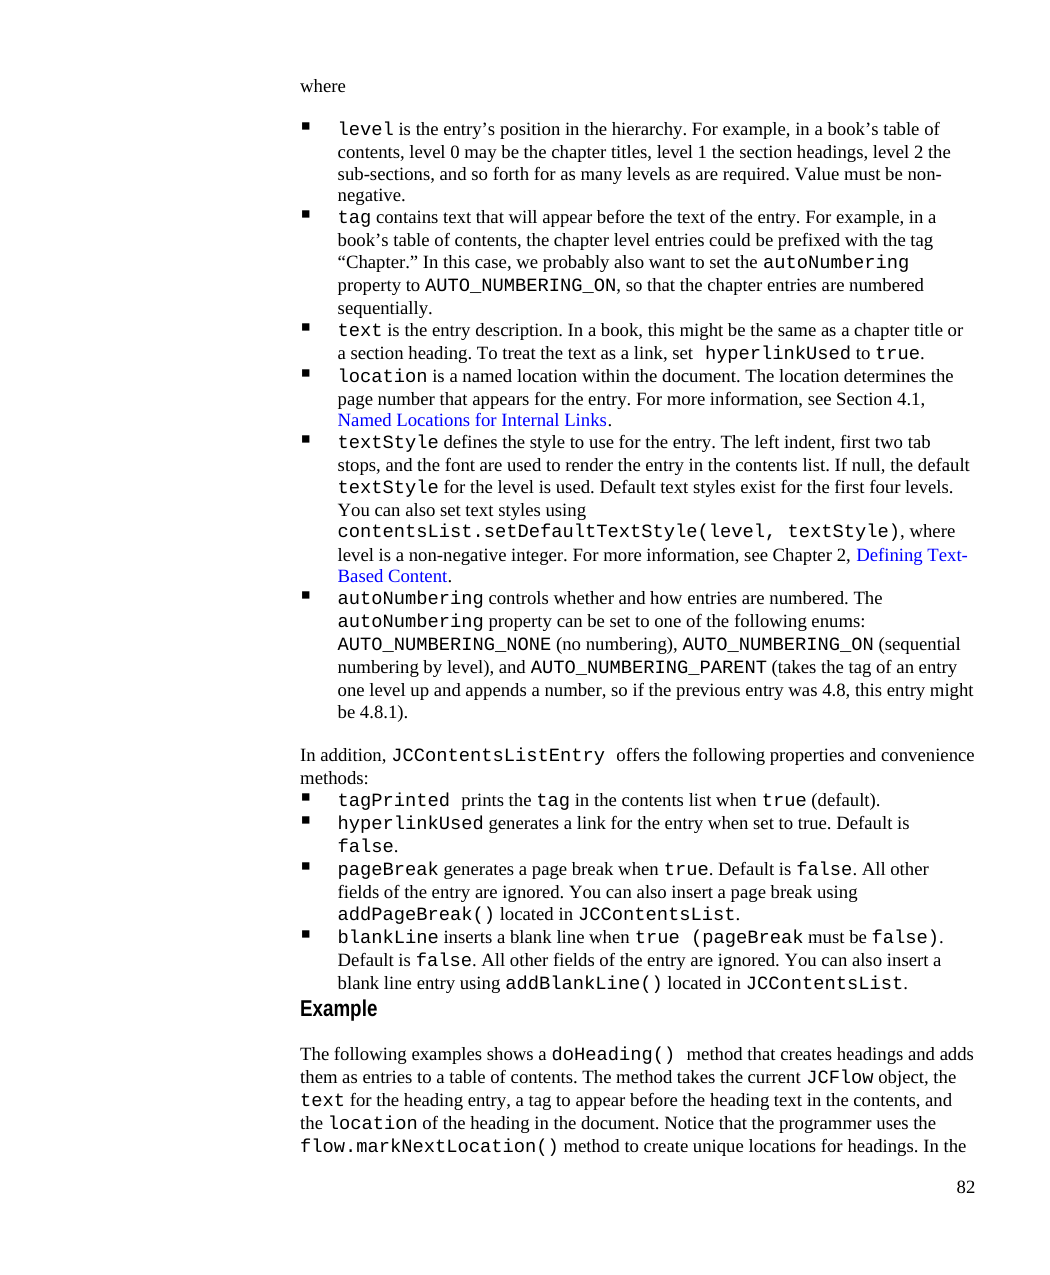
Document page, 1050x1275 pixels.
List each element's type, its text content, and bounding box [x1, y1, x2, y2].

text where [300, 75, 975, 97]
list blankLine inserts a blank line when true (pageBreak must be false). Default is false. All other fields of the entry are ignored. You can also insert a blank line entry using addBlankLine() located in JCContentsList. [300, 926, 975, 995]
list autoNumbering controls whether and how entries are numbered. The autoNumbering property can be set to one of the following enums: AUTO_NUMBERING_NONE (no numbering), AUTO_NUMBERING_ON (sequential numbering by level), and AUTO_NUMBERING_PARENT (takes the tag of an entry one level up and appends a number, so if the previous entry was 4.8, this entry might be 4.8.1). [300, 587, 975, 722]
list tagPrinted prints the tag in the contents list when true (default). [300, 788, 975, 812]
list location is a named location within the document. The location determines the page number that appears for the entry. For more information, see Section 4.1, Named Locations for Internal Links. [300, 365, 975, 431]
text In addition, JCContentsListEntry offers the following properties and convenience methods: [300, 744, 975, 788]
text Example [300, 995, 975, 1021]
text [300, 1043, 975, 1158]
list text is the entry description. In a book, this might be the same as a chapter title or a section heading. To treat the text as a link, set hyperlinkUsed to true. [300, 318, 975, 365]
list hyperlinkUsed generates a link for the entry when set to true. Default is false. [300, 812, 975, 858]
list tag contains text that will appear before the text of the entry. For example, in a book’s table of contents, the chapter level entries could be prefixed with the tag “Chapter.” In this case, we probably also want to set the autoNumbering property to AUTO_NUMBERING_ON, so that the chapter entries are numbered sequentially. [300, 206, 975, 318]
list textStyle defines the style to use for the entry. The left indent, first two tab stops, and the font are used to render the entry in the contents list. If null, the default textStyle for the level is used. Default text styles exist for the first four levels. You can also set text styles using contentsList.setDefaultTextStyle(level, textStyle), where level is a non-negative integer. For more information, see Chapter 2, Defining Text-Based Content. [300, 431, 975, 587]
list level is the entry’s position in the hierarchy. For example, in a book’s table of contents, level 0 may be the chapter titles, level 1 the section headings, level 2 the sub-sections, and so forth for as many levels as are required. Value must be non-negative. [300, 118, 975, 206]
list pageBreak generates a page break when true. Default is false. All other fields of the entry are ignored. You can also insert a page break using addPageBreak() located in JCContentsList. [300, 858, 975, 926]
